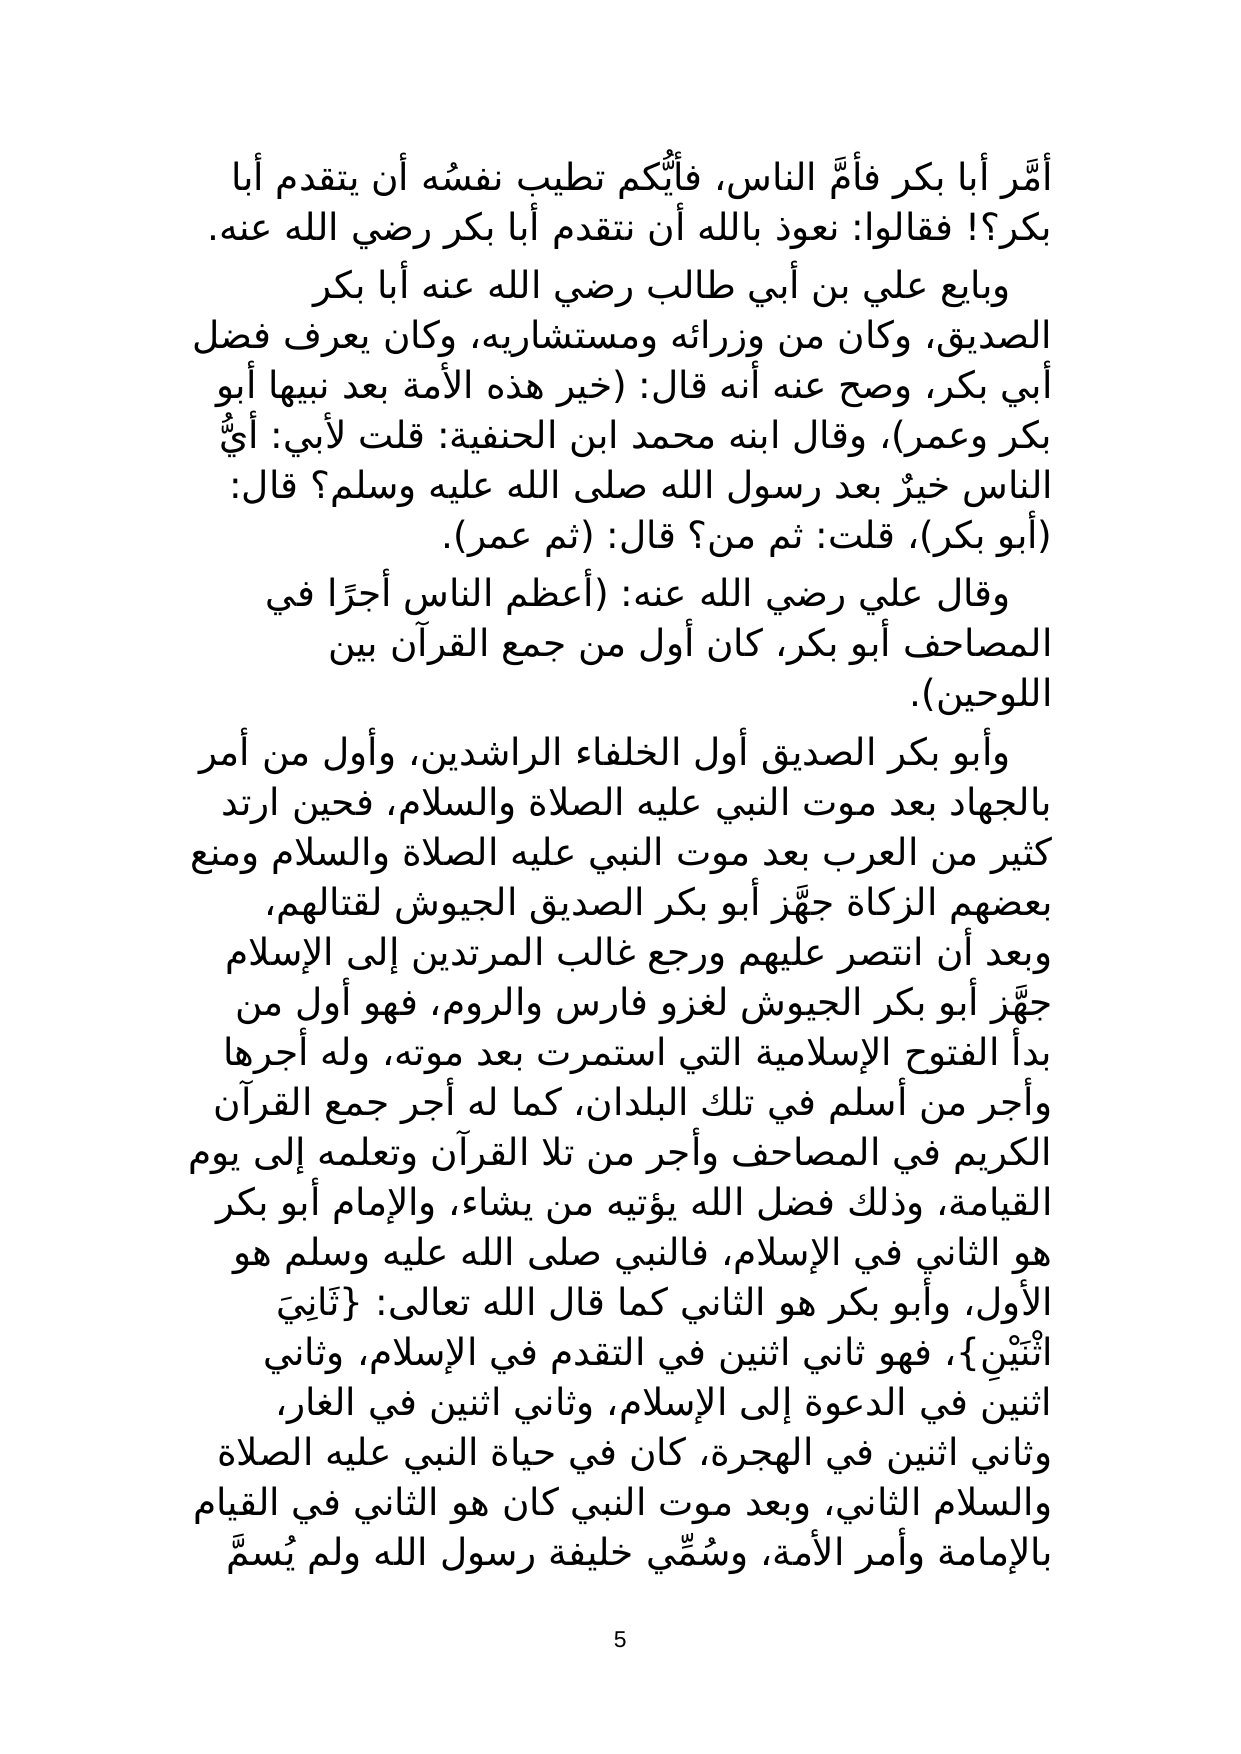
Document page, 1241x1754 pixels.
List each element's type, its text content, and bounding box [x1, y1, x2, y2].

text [187, 150, 1053, 250]
text وقال علي رضي الله عنه: (أعظم الناس أجرًا في المصاحف أبو بكر، كان أول من جمع القرآن بين اللوحين). [187, 567, 1053, 717]
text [187, 725, 1053, 1575]
text وبايع علي بن أبي طالب رضي الله عنه أبا بكر الصديق، وكان من وزرائه ومستشاريه، وكان يعرف فضل أبي بكر، وصح عنه أنه قال: (خير هذه الأمة بعد نبيها أبو بكر وعمر)، وقال ابنه محمد ابن الحنفية: قلت لأبي: أيُّ الناس خيرٌ بعد رسول الله صلى الله عليه وسلم؟ قال: (أبو بكر)، قلت: ثم من؟ قال: (ثم عمر). [187, 258, 1053, 558]
